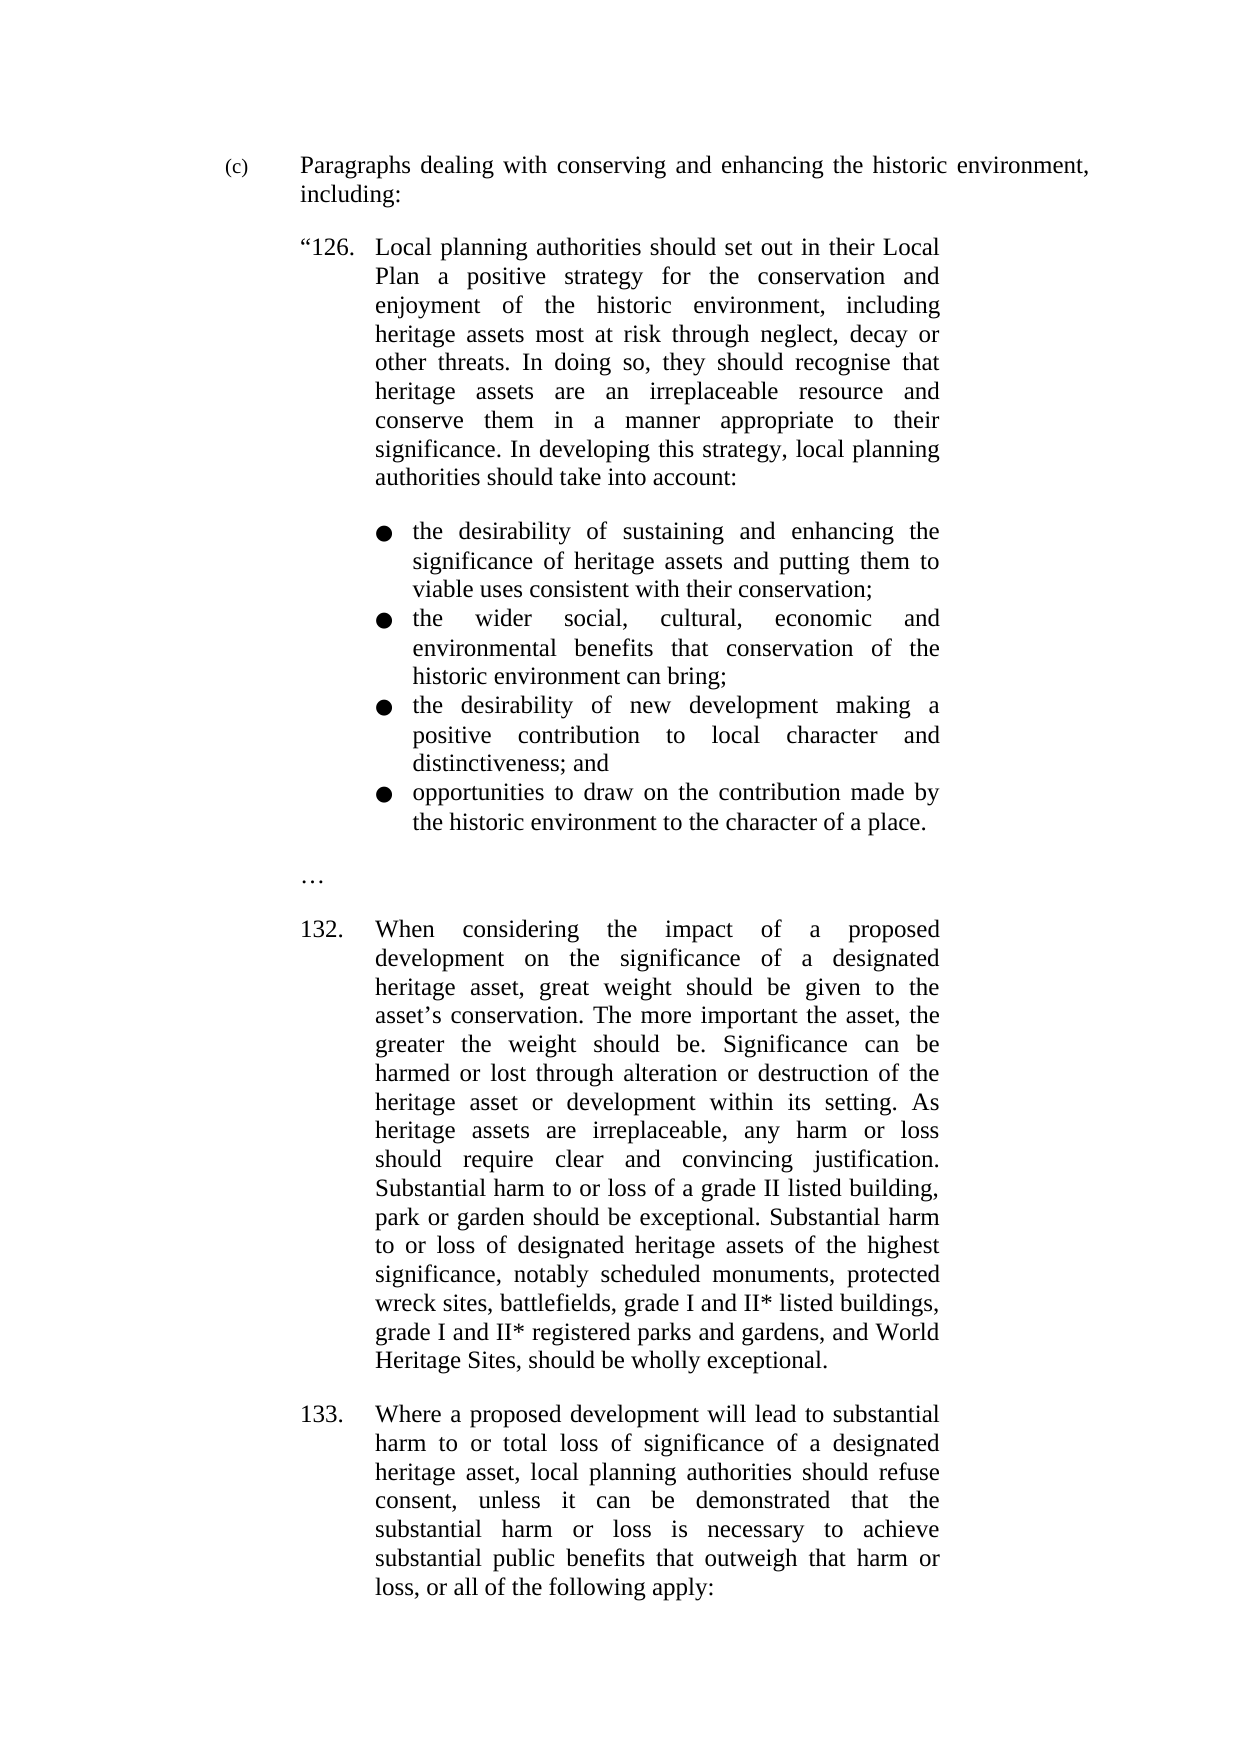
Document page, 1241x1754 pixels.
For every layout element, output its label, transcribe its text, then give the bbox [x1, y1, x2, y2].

text “126. Local planning authorities should set out in their Local Plan a positive strategy for the conservation and enjoyment of the historic environment, including heritage assets most at risk through neglect, decay or other threats. In doing so, they should recognise that heritage assets are an irreplaceable resource and conserve them in a manner appropriate to their significance. In developing this strategy, local planning authorities should take into account: [300, 232, 940, 491]
text 133. Where a proposed development will lead to substantial harm to or total loss of significance of a designated heritage asset, local planning authorities should refuse consent, unless it can be demonstrated that the substantial harm or loss is necessary to achieve substantial public benefits that outweigh that harm or loss, or all of the following apply: [300, 1399, 940, 1600]
text 132. When considering the impact of a proposed development on the significance of a designated heritage asset, great weight should be given to the asset’s conservation. The more important the asset, the greater the weight should be. Significance can be harmed or lost through alteration or destruction of the heritage asset or development within its setting. As heritage assets are irreplaceable, any harm or loss should require clear and convincing justification. Substantial harm to or loss of a grade II listed building, park or garden should be exceptional. Substantial harm to or loss of designated heritage assets of the highest significance, notably scheduled monuments, protected wreck sites, battlefields, grade I and II* listed buildings, grade I and II* registered parks and gardens, and World Heritage Sites, should be wholly exceptional. [300, 914, 940, 1374]
list Paragraphs dealing with conserving and enhancing the historic environment, including: [225, 150, 1090, 207]
list the wider social, cultural, economic and environmental benefits that conservation of the historic environment can bring; [375, 603, 940, 690]
list opportunities to draw on the contribution made by the historic environment to the character of a place. [375, 777, 940, 835]
list the desirability of new development making a positive contribution to local character and distinctiveness; and [375, 690, 940, 777]
list the desirability of sustaining and enhancing the significance of heritage assets and putting them to viable uses consistent with their conservation; [375, 516, 940, 603]
text … [300, 860, 940, 889]
